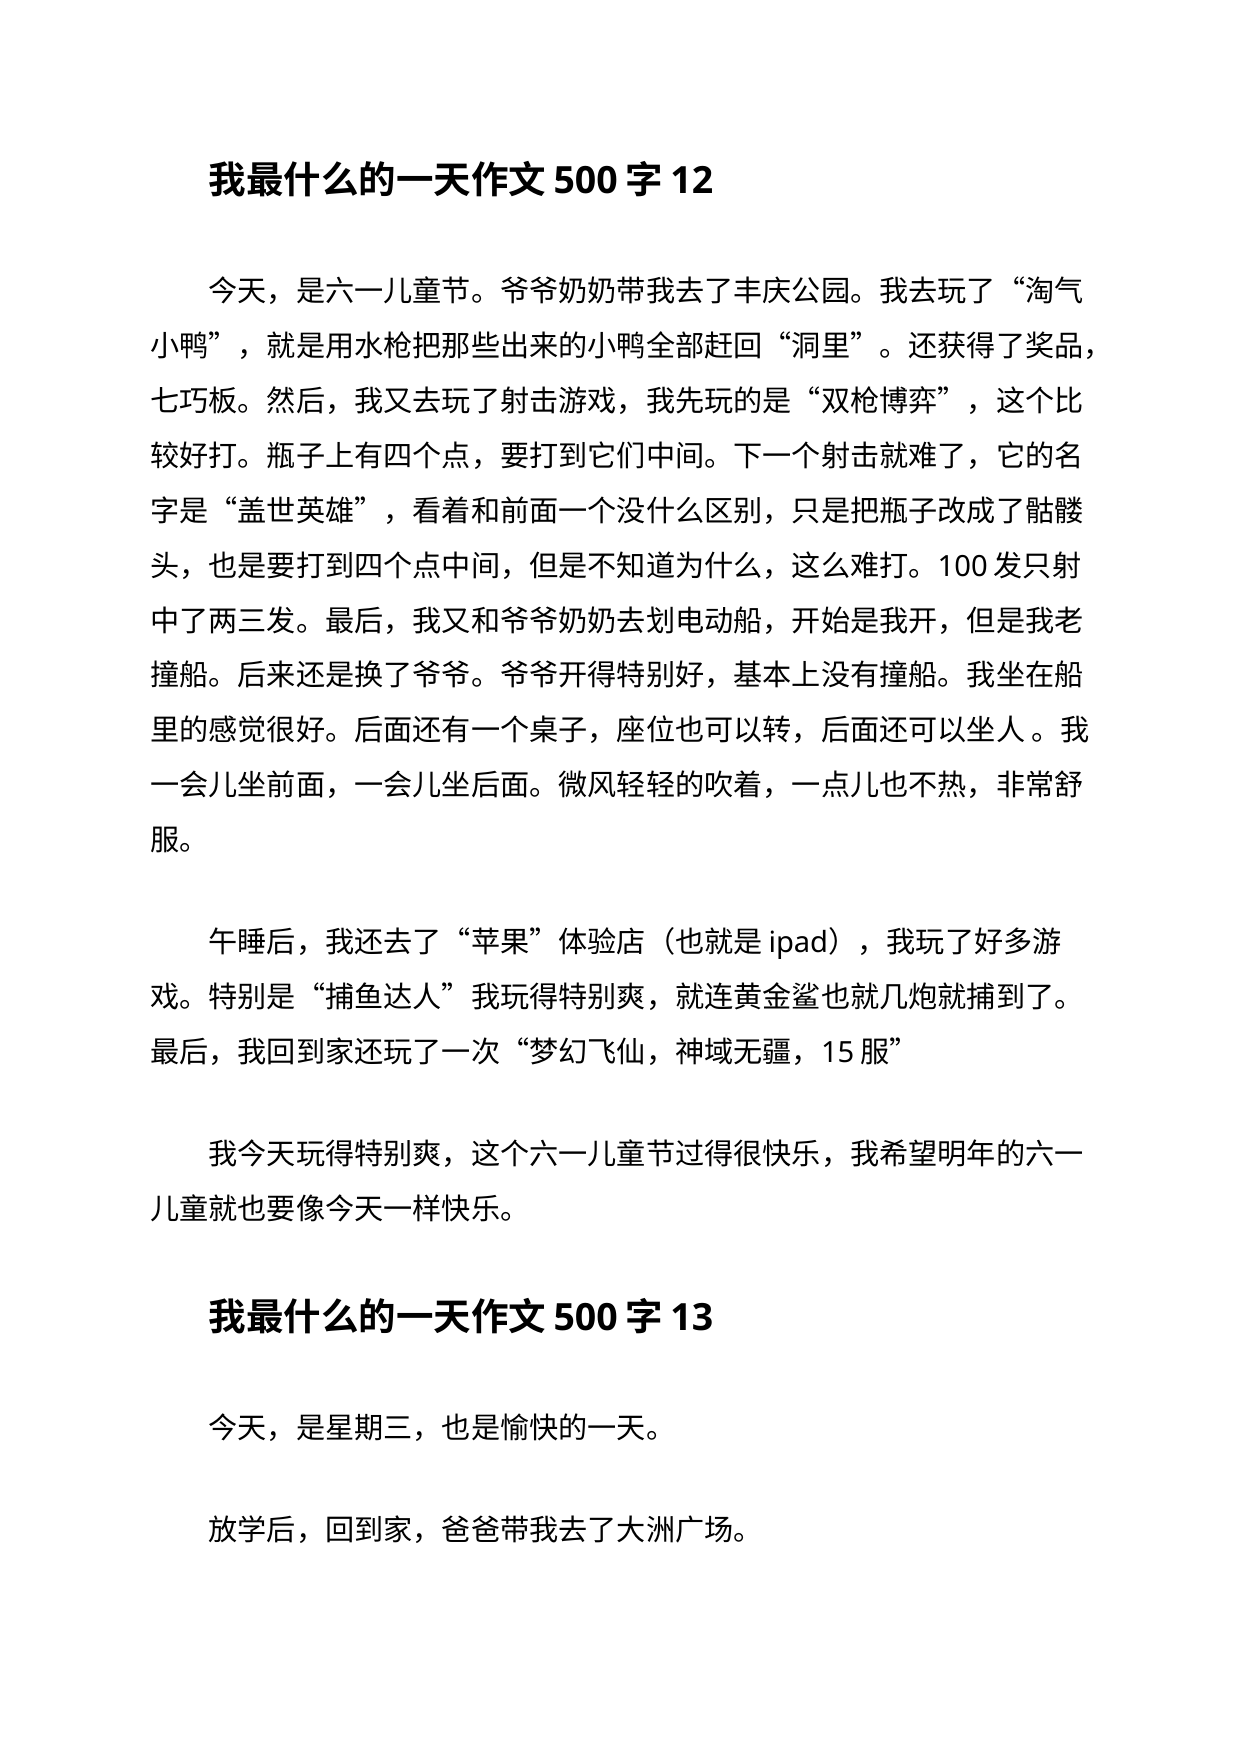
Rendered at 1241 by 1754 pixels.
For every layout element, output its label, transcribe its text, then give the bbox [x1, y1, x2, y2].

text 我最什么的一天作文500字13 [150, 1287, 1090, 1341]
text 今天，是星期三，也是愉快的一天。 [150, 1404, 1090, 1447]
text 我今天玩得特别爽，这个六一儿童节过得很快乐，我希望明年的六一儿童就也要像今天一样快乐。 [150, 1130, 1090, 1227]
text 我最什么的一天作文500字12 [150, 150, 1090, 204]
text 午睡后，我还去了“苹果”体验店（也就是ipad），我玩了好多游戏。特别是“捕鱼达人”我玩得特别爽，就连黄金鲨也就几炮就捕到了。最后，我回到家还玩了一次“梦幻飞仙，神域无疆，15服” [150, 918, 1090, 1071]
text 放学后，回到家，爸爸带我去了大洲广场。 [150, 1506, 1090, 1549]
text 今天，是六一儿童节。爷爷奶奶带我去了丰庆公园。我去玩了“淘气小鸭”，就是用水枪把那些出来的小鸭全部赶回“洞里”。还获得了奖品，七巧板。然后，我又去玩了射击游戏，我先玩的是“双枪博弈”，这个比较好打。瓶子上有四个点，要打到它们中间。下一个射击就难了，它的名字是“盖世英雄”，看着和前面一个没什么区别，只是把瓶子改成了骷髅头，也是要打到四个点中间，但是不知道为什么，这么难打。100发只射中了两三发。最后，我又和爷爷奶奶去划电动船，开始是我开，但是我老撞船。后来还是换了爷爷。爷爷开得特别好，基本上没有撞船。我坐在船里的感觉很好。后面还有一个桌子，座位也可以转，后面还可以坐人 。我一会儿坐前面，一会儿坐后面。微风轻轻的吹着，一点儿也不热，非常舒服。 [150, 268, 1090, 859]
